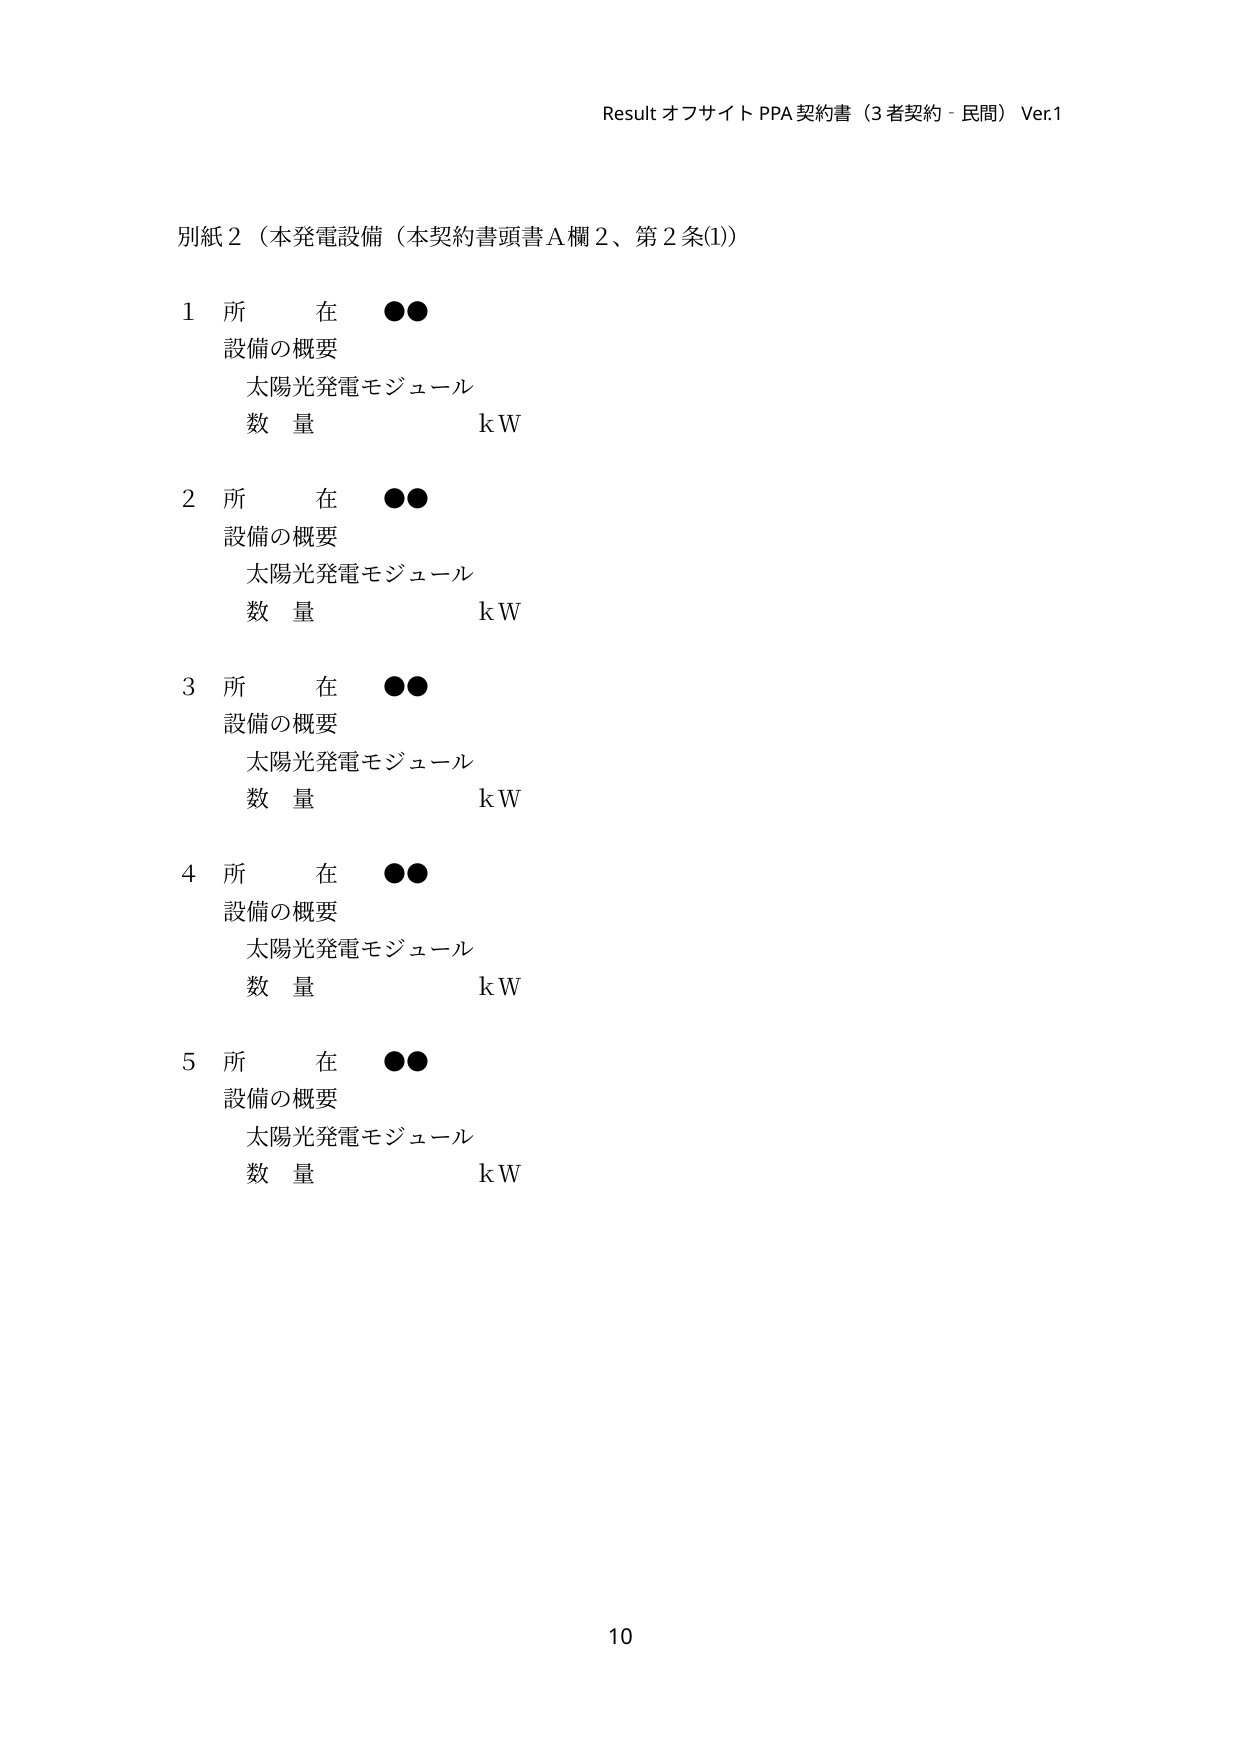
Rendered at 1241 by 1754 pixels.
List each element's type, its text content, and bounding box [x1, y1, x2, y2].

text 太陽光発電モジュール [177, 1117, 1063, 1154]
text 太陽光発電モジュール [177, 367, 1063, 404]
text 数 量 ｋＷ [177, 404, 1063, 442]
text 数 量 ｋＷ [177, 1154, 1063, 1192]
text 数 量 ｋＷ [177, 779, 1063, 817]
text ３ 所 在 ●● [177, 667, 1063, 704]
text 設備の概要 [177, 892, 1063, 929]
text ５ 所 在 ●● [177, 1042, 1063, 1079]
text ２ 所 在 ●● [177, 479, 1063, 517]
text 太陽光発電モジュール [177, 929, 1063, 967]
text 設備の概要 [177, 1079, 1063, 1117]
text 数 量 ｋＷ [177, 592, 1063, 629]
text 別紙２（本発電設備（本契約書頭書Ａ欄２、第２条⑴） [177, 217, 1063, 254]
text 設備の概要 [177, 517, 1063, 554]
text 太陽光発電モジュール [177, 742, 1063, 779]
text 太陽光発電モジュール [177, 554, 1063, 592]
text 設備の概要 [177, 704, 1063, 742]
text 設備の概要 [177, 329, 1063, 367]
text １ 所 在 ●● [177, 292, 1063, 329]
text 数 量 ｋＷ [177, 967, 1063, 1004]
text ４ 所 在 ●● [177, 854, 1063, 892]
